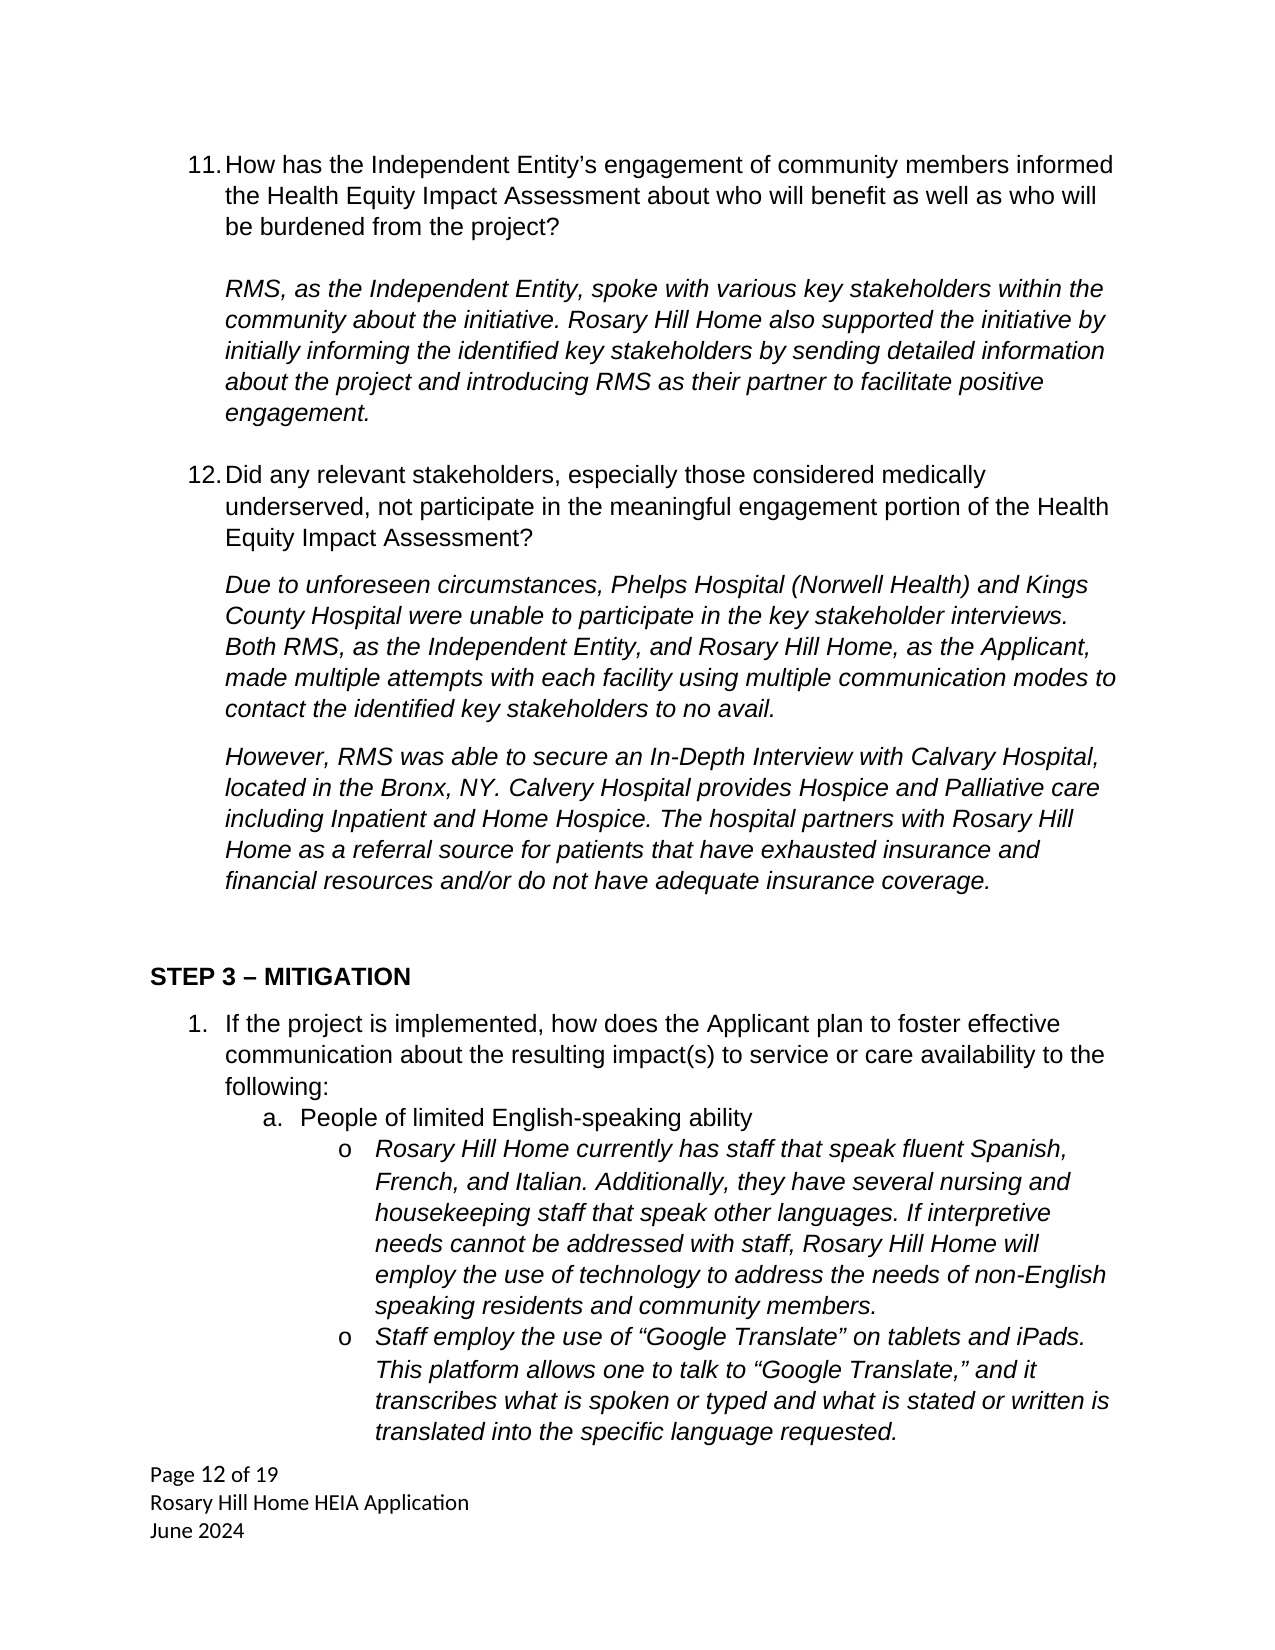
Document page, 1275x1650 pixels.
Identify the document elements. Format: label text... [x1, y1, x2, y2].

list Rosary Hill Home currently has staff that speak fluent Spanish, French, and Italian. Additionally, they have several nursing and housekeeping staff that speak other languages. If interpretive needs cannot be addressed with staff, Rosary Hill Home will employ the use of technology to address the needs of non-English speaking residents and community members. [337, 1133, 1125, 1320]
text However, RMS was able to secure an In-Depth Interview with Calvary Hospital, located in the Bronx, NY. Calvery Hospital provides Hospice and Palliative care including Inpatient and Home Hospice. The hospital partners with Rosary Hill Home as a referral source for patients that have exhausted insurance and financial resources and/or do not have adequate insurance coverage. [225, 742, 1125, 895]
list Staff employ the use of “Google Translate” on tablets and iPads. This platform allows one to talk to “Google Translate,” and it transcribes what is spoken or typed and what is stated or written is translated into the specific language requested. [337, 1322, 1125, 1446]
list Did any relevant stakeholders, especially those considered medically underserved, not participate in the meaningful engagement portion of the Health Equity Impact Assessment? [187, 460, 1125, 551]
text STEP 3 – MITIGATION [150, 962, 1125, 990]
text Due to unforeseen circumstances, Phelps Hospital (Norwell Health) and Kings County Hospital were unable to participate in the key stakeholder interviews. Both RMS, as the Independent Entity, and Rosary Hill Home, as the Applicant, made multiple attempts with each facility using multiple communication modes to contact the identified key stakeholders to no avail. [225, 570, 1125, 723]
list RMS, as the Independent Entity, spoke with various key stakeholders within the community about the initiative. Rosary Hill Home also supported the initiative by initially informing the identified key stakeholders by sending detailed information about the project and introducing RMS as their partner to facilitate positive engagement. [225, 274, 1125, 427]
list People of limited English-speaking ability [262, 1102, 1125, 1131]
list How has the Independent Entity’s engagement of community members informed the Health Equity Impact Assessment about who will benefit as well as who will be burdened from the project? [187, 150, 1125, 241]
list If the project is implemented, how does the Applicant plan to foster effective communication about the resulting impact(s) to service or care availability to the following: [187, 1009, 1125, 1100]
